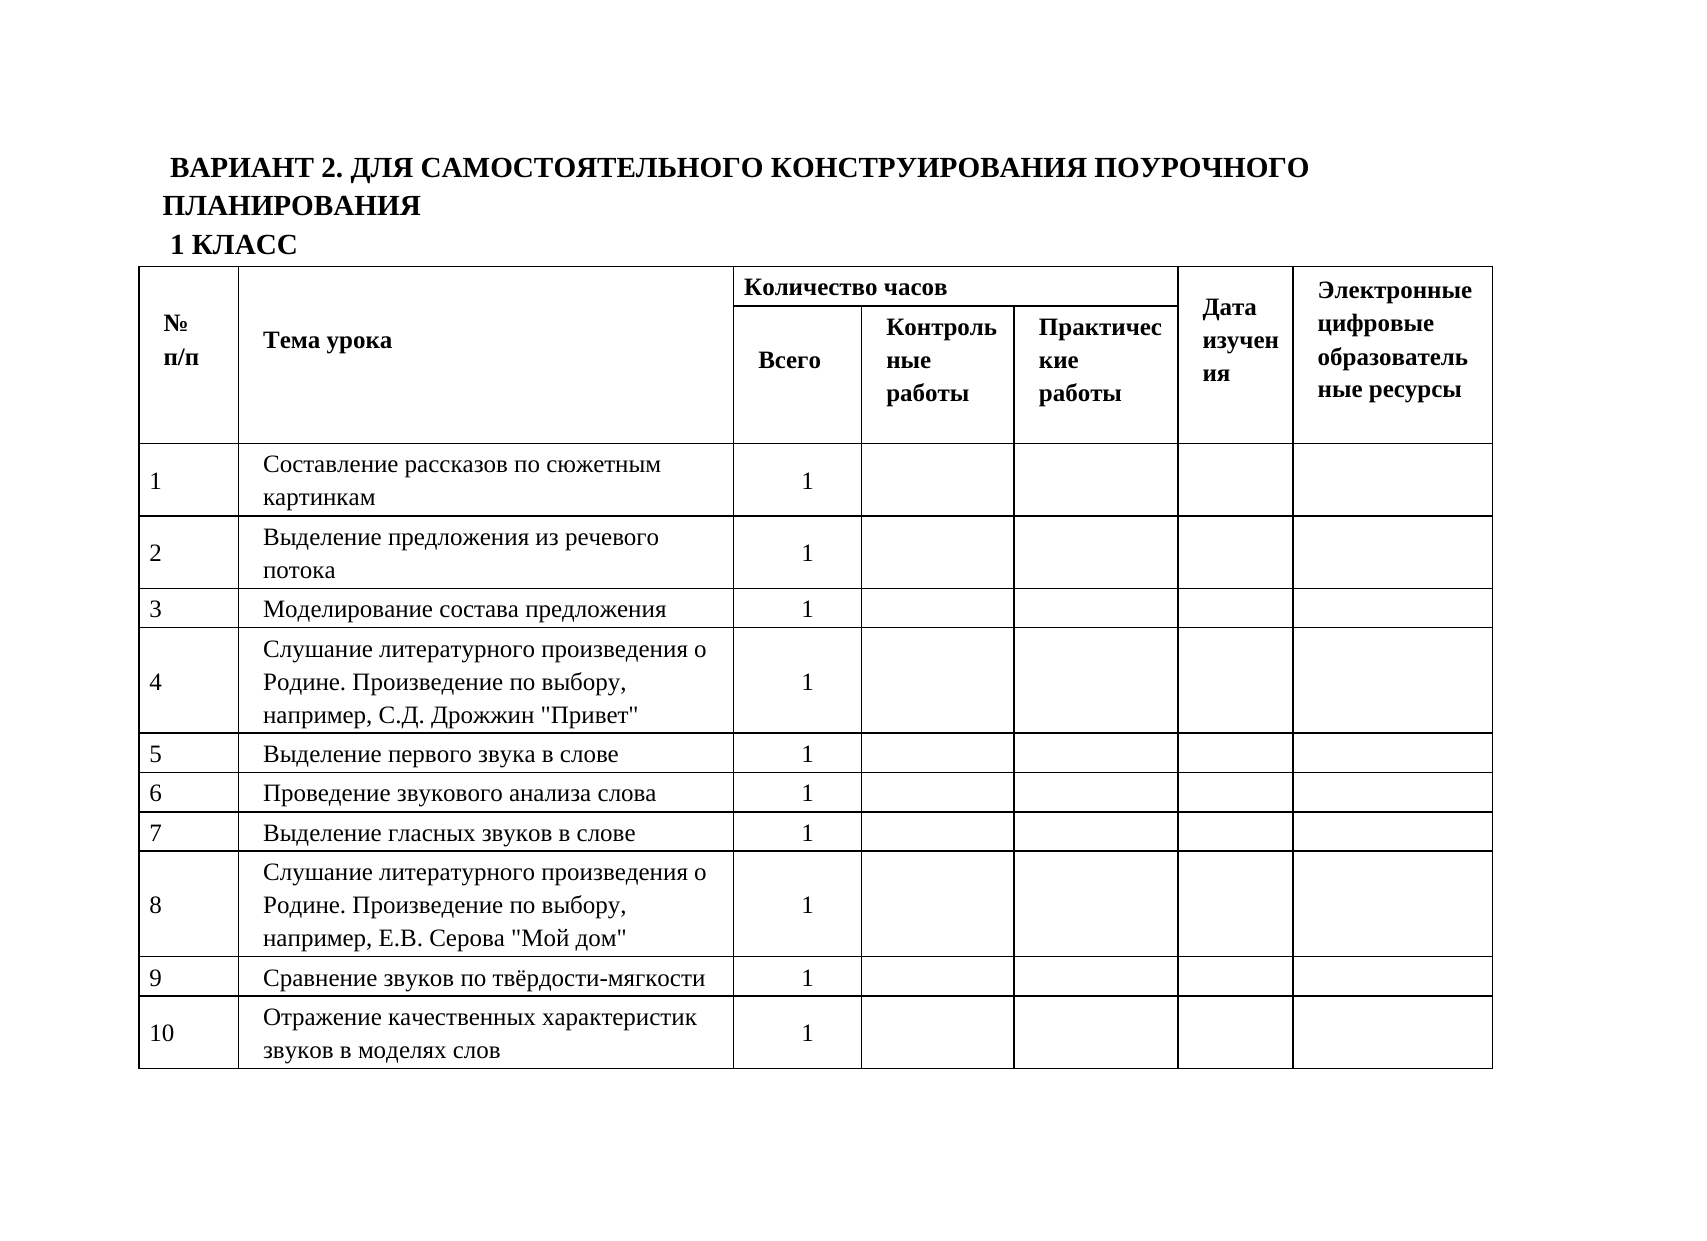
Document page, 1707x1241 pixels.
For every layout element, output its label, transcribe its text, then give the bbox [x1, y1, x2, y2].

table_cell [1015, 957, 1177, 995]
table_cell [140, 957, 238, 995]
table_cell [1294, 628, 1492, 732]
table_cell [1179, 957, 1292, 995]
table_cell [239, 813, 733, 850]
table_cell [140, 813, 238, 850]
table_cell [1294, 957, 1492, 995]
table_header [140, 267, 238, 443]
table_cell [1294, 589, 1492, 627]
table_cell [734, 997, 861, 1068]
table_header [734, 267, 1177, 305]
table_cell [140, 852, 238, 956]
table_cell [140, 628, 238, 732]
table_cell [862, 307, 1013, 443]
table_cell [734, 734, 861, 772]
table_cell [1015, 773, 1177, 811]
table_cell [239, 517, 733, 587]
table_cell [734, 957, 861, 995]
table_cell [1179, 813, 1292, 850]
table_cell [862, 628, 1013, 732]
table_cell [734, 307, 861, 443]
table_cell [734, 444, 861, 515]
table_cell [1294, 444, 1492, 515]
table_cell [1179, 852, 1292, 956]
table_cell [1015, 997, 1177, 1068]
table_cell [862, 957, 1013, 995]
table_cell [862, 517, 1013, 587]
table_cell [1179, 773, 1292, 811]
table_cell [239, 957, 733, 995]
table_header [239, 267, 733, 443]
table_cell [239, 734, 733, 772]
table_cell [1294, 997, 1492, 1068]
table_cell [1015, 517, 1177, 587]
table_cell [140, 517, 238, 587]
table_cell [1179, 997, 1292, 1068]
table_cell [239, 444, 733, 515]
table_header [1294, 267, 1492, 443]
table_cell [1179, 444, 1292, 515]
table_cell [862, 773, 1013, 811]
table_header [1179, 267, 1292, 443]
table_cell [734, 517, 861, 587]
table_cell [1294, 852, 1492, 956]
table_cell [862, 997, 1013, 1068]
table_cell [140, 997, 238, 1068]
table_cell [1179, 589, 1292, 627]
text ВАРИАНТ 2. ДЛЯ САМОСТОЯТЕЛЬНОГО КОНСТРУИРОВАНИЯ ПОУРОЧНОГО ПЛАНИРОВАНИЯ [162, 150, 1557, 222]
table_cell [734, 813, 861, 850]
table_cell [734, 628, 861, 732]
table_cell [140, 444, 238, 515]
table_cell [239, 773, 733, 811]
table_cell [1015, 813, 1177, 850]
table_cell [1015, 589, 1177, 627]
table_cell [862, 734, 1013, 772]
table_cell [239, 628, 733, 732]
text 1 КЛАСС [162, 227, 1557, 261]
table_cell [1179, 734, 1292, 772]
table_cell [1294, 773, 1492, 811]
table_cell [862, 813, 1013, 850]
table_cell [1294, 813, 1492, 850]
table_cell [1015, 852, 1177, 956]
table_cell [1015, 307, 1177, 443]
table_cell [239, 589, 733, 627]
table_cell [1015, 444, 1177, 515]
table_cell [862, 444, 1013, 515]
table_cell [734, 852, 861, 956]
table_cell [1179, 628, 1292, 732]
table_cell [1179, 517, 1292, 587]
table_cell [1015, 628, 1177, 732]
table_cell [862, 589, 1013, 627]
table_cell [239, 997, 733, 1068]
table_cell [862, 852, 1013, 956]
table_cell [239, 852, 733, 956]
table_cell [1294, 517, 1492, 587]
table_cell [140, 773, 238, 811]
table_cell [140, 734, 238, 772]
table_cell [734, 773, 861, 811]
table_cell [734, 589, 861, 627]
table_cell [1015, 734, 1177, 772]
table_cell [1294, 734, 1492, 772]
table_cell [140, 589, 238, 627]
